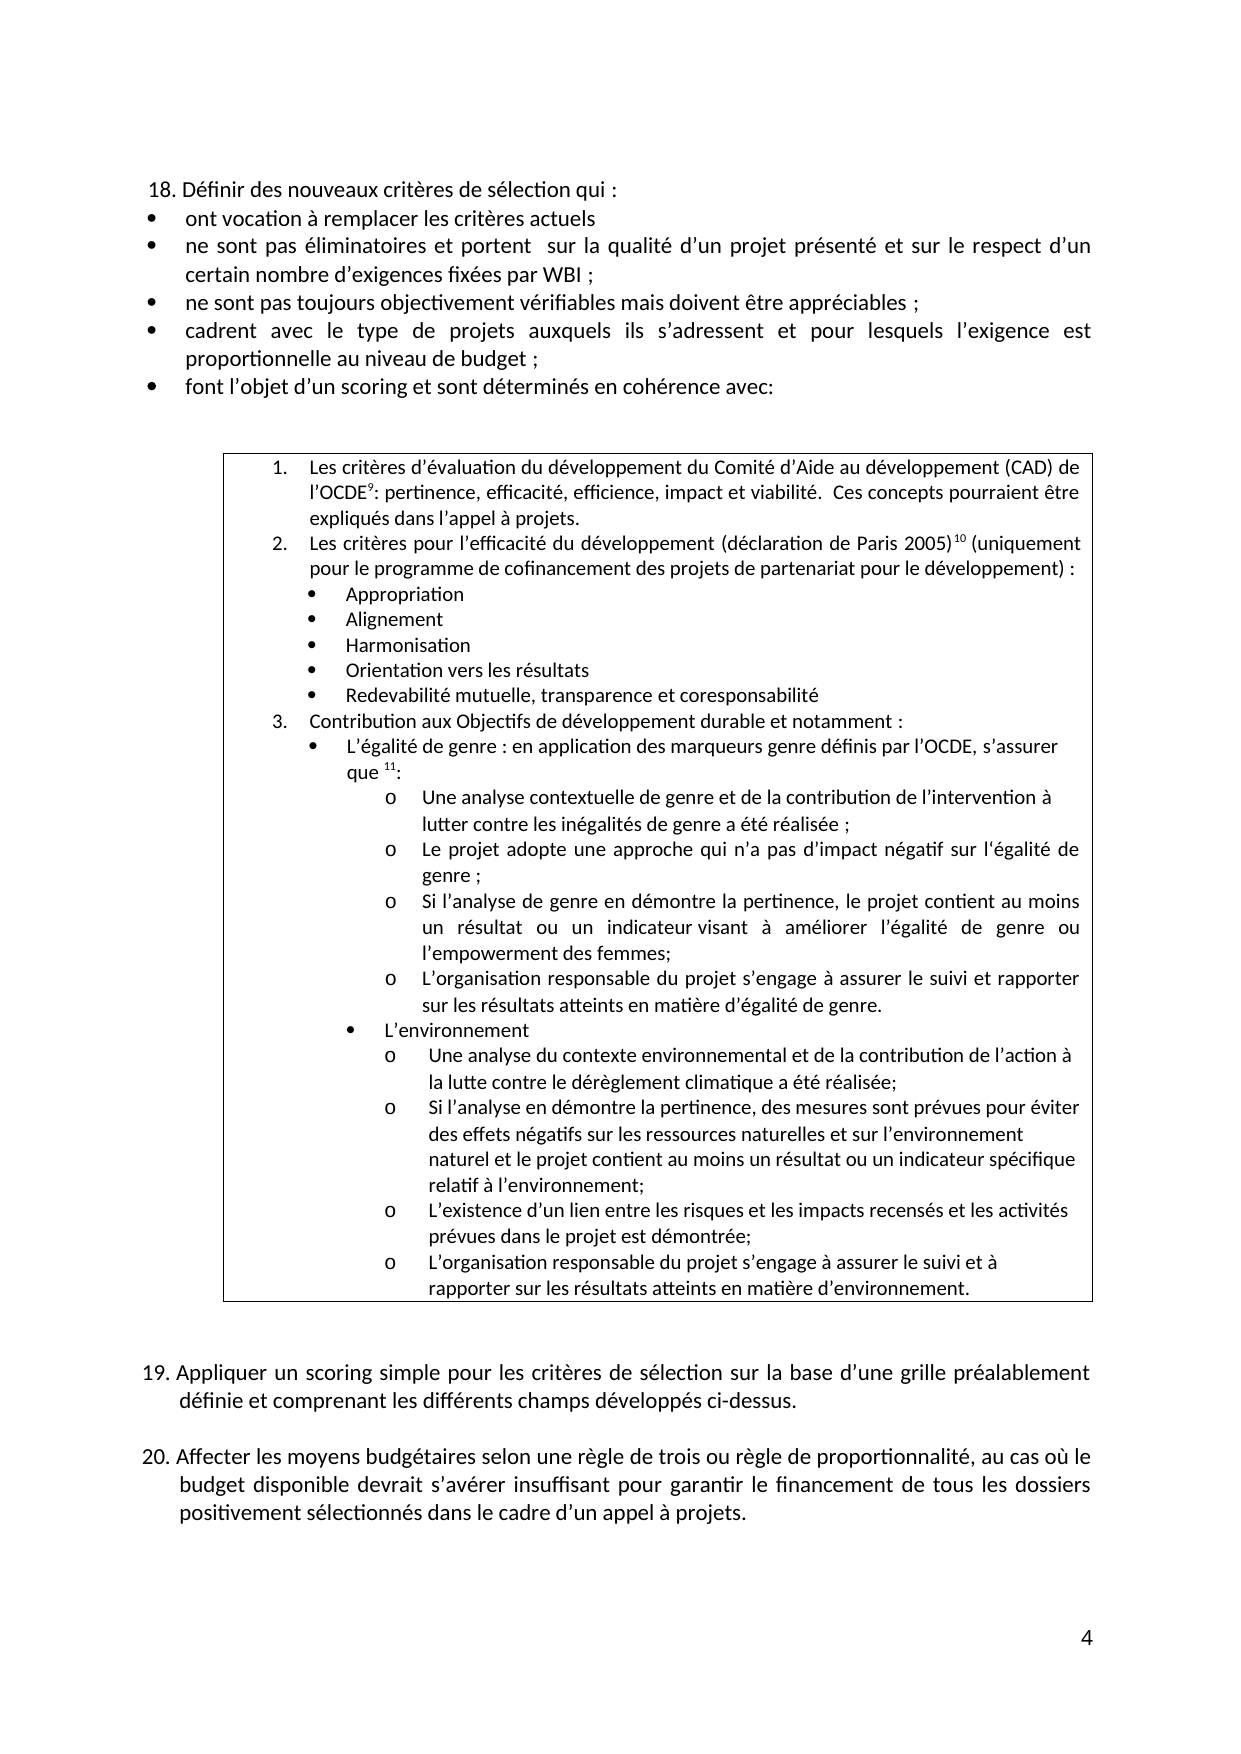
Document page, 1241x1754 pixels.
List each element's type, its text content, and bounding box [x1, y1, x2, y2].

list Définir des nouveaux critères de sélection qui : [148, 176, 1093, 204]
table_cell Redevabilité mutuelle, transparence et coresponsabilité [224, 683, 1092, 708]
table_cell L’organisation responsable du projet s’engage à assurer le suivi et rapporter sur les résultats atteints en matière d’égalité de genre. [224, 965, 1092, 1017]
table_cell Le projet adopte une approche qui n’a pas d’impact négatif sur l‘égalité de genre ; [224, 836, 1092, 888]
table_cell Appropriation [224, 581, 1092, 606]
table_cell Si l’analyse de genre en démontre la pertinence, le projet contient au moins un résultat ou un indicateur visant à améliorer l’égalité de genre ou l’empowerment des femmes; [224, 888, 1092, 965]
table_cell Harmonisation [224, 632, 1092, 657]
list Appliquer un scoring simple pour les critères de sélection sur la base d’une grille préalablement définie et comprenant les différents champs développés ci-dessus. [142, 1358, 1093, 1414]
table_cell Contribution aux Objectifs de développement durable et notamment : [224, 708, 1092, 733]
list ont vocation à remplacer les critères actuels [148, 204, 1093, 232]
table_cell L’environnement Une analyse du contexte environnemental et de la contribution de l’action à la lutte contre le dérèglement climatique a été réalisée; Si l’analyse en démontre la pertinence, des mesures sont prévues pour éviter des effets négatifs sur les ressources naturelles et sur l’environnement naturel et le projet contient au moins un résultat ou un indicateur spécifique relatif à l’environnement; L’existence d’un lien entre les risques et les impacts recensés et les activités prévues dans le projet est démontrée; L’organisation responsable du projet s’engage à assurer le suivi et à rapporter sur les résultats atteints en matière d’environnement. [224, 1017, 1092, 1301]
list Affecter les moyens budgétaires selon une règle de trois ou règle de proportionnalité, au cas où le budget disponible devrait s’avérer insuffisant pour garantir le financement de tous les dossiers positivement sélectionnés dans le cadre d’un appel à projets. [142, 1442, 1093, 1526]
list font l’objet d’un scoring et sont déterminés en cohérence avec: [148, 372, 1093, 400]
table_cell L’égalité de genre : en application des marqueurs genre définis par l’OCDE, s’assurer que : [224, 734, 1092, 784]
table_cell Orientation vers les résultats [224, 657, 1092, 683]
table_cell Alignement [224, 606, 1092, 632]
list ne sont pas toujours objectivement vérifiables mais doivent être appréciables ; [148, 288, 1093, 316]
table_cell Les critères pour l’efficacité du développement (déclaration de Paris 2005) (uniquement pour le programme de cofinancement des projets de partenariat pour le développement) : [224, 530, 1092, 581]
table_cell Une analyse contextuelle de genre et de la contribution de l’intervention à lutter contre les inégalités de genre a été réalisée ; [224, 784, 1092, 836]
list ne sont pas éliminatoires et portent sur la qualité d’un projet présenté et sur le respect d’un certain nombre d’exigences fixées par WBI ; [148, 232, 1093, 288]
list cadrent avec le type de projets auxquels ils s’adressent et pour lesquels l’exigence est proportionnelle au niveau de budget ; [148, 316, 1093, 372]
table_header Les critères d’évaluation du développement du Comité d’Aide au développement (CAD) de l’OCDE: pertinence, efficacité, efficience, impact et viabilité. Ces concepts pourraient être expliqués dans l’appel à projets. [224, 454, 1092, 530]
